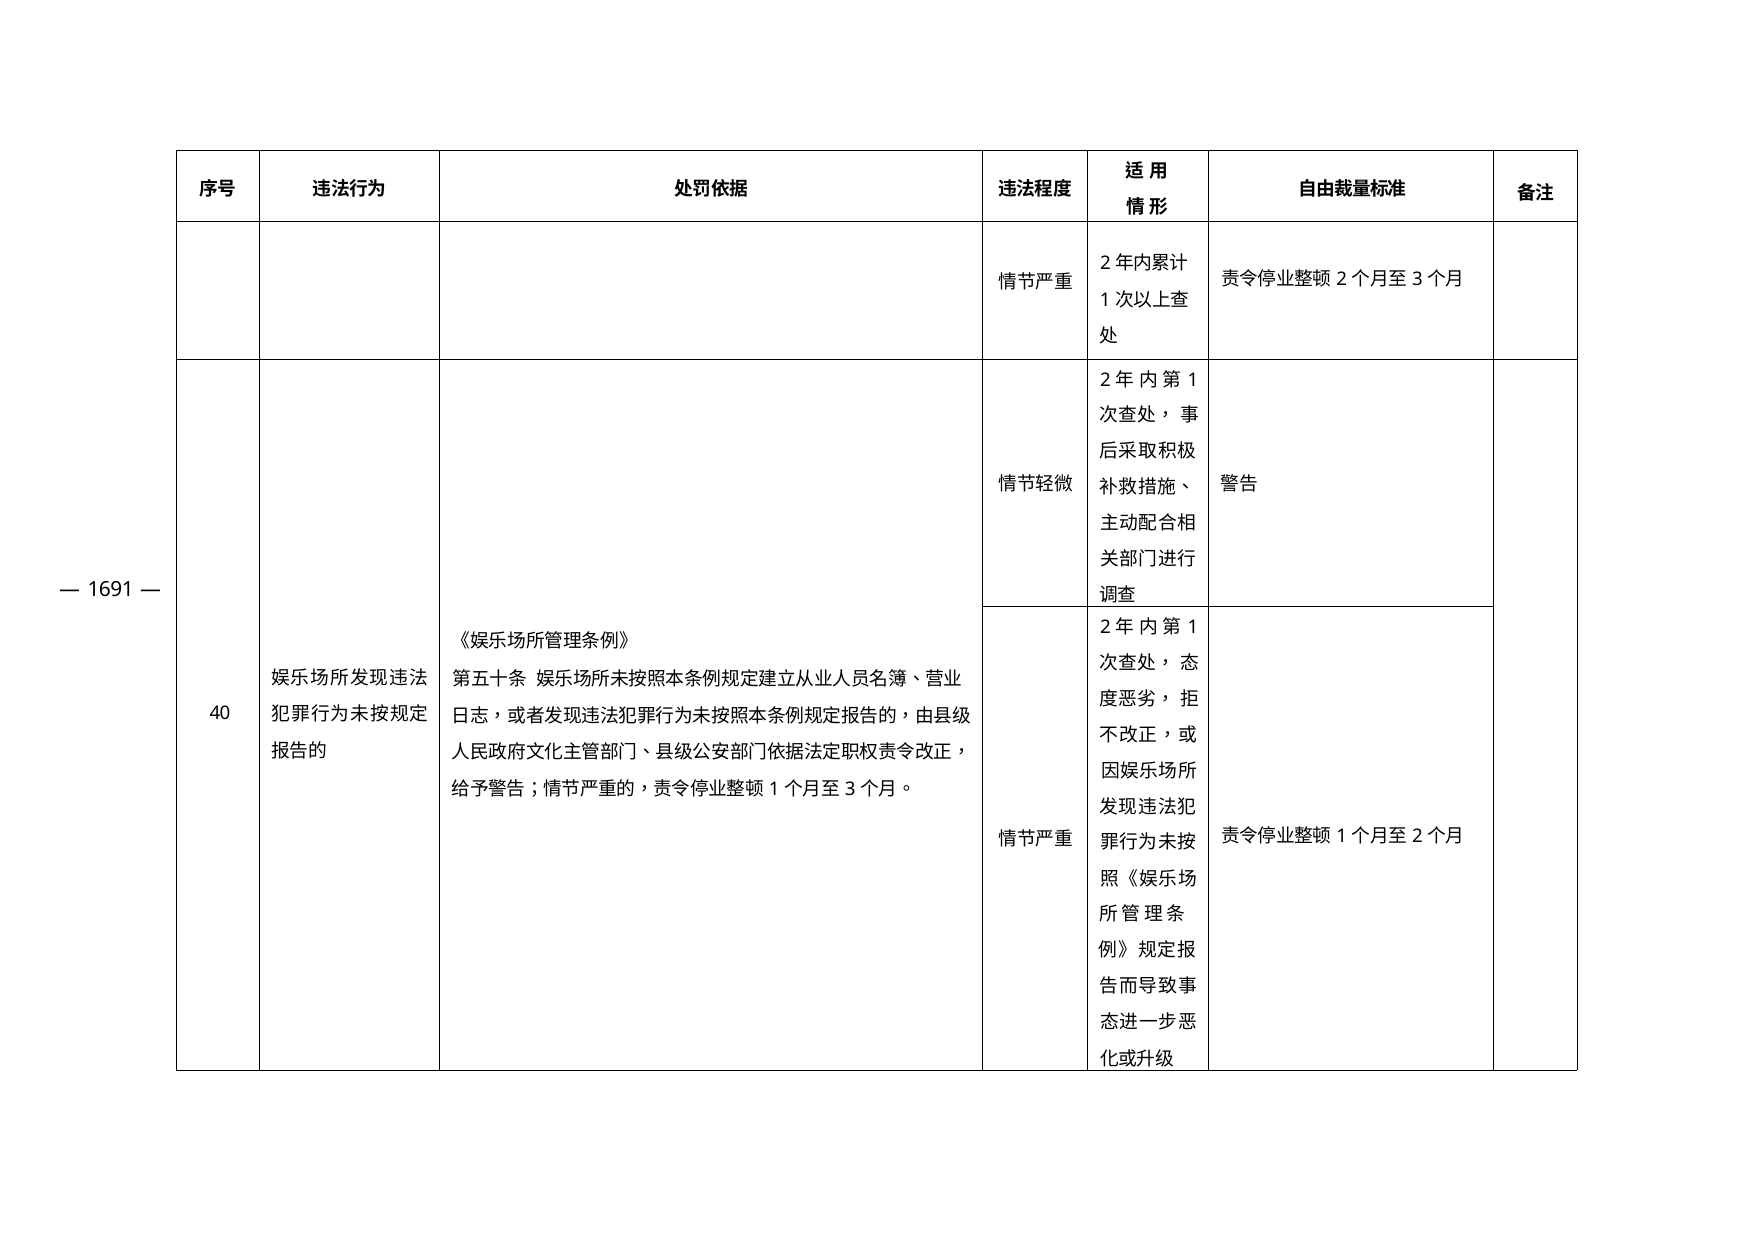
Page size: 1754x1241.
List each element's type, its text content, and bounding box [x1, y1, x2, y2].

table_header 序号 [177, 151, 259, 221]
table_cell 责令停业整顿 2 个月至 3 个月 [1209, 222, 1493, 358]
table_cell 2 年 内 第 1 次查处， 态 度恶劣， 拒 不改正，或 因娱乐场所 发现违法犯 罪行为未按 照《娱乐场 所 管 理 条 例》规定报 告而导致事 态进一步恶 化或升级 [1088, 607, 1208, 1069]
table_header 违法程度 [983, 151, 1087, 221]
table_cell 40 [177, 360, 259, 1069]
table_header 违法行为 [260, 151, 439, 221]
table_cell 情节严重 [983, 607, 1087, 1069]
table_cell [177, 222, 259, 358]
table_header 备注 [1494, 151, 1577, 221]
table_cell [440, 360, 982, 1069]
table_cell 娱乐场所发现违法 犯罪行为未按规定 报告的 [260, 360, 439, 1069]
table_header 适 用 情 形 [1088, 151, 1208, 221]
table_cell 2 年内累计 1 次以上查处 [1088, 222, 1208, 358]
table_cell 警告 [1209, 360, 1493, 606]
table_header 自由裁量标准 [1209, 151, 1493, 221]
table_cell [440, 222, 982, 358]
table_cell [260, 222, 439, 358]
table_cell 情节严重 [983, 222, 1087, 358]
table_cell [1494, 222, 1577, 358]
table_cell [1494, 360, 1577, 1069]
table_header 处罚依据 [440, 151, 982, 221]
table_cell 2 年 内 第 1 次查处， 事 后采取积极 补救措施、 主动配合相 关部门进行 调查 [1088, 360, 1208, 606]
table_cell 情节轻微 [983, 360, 1087, 606]
table_cell 责令停业整顿 1 个月至 2 个月 [1209, 607, 1493, 1069]
